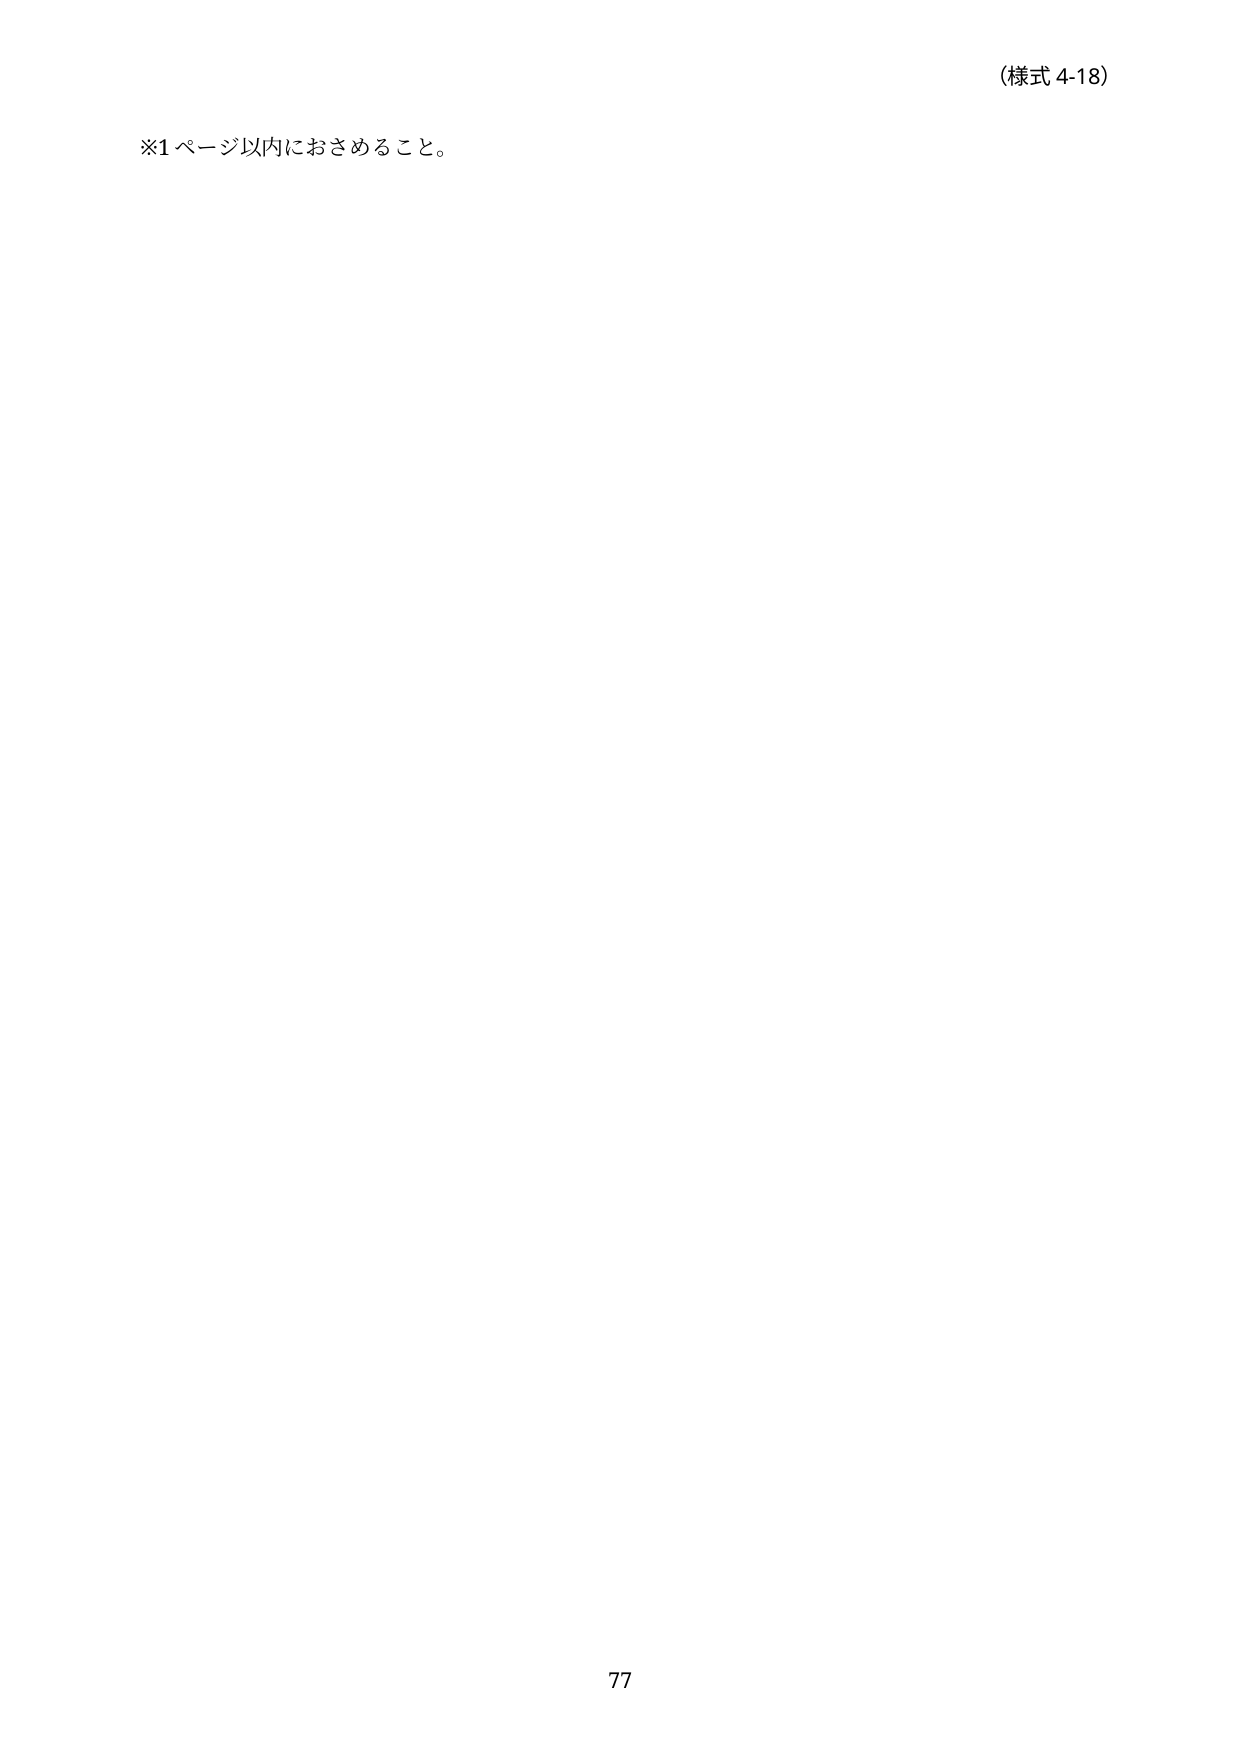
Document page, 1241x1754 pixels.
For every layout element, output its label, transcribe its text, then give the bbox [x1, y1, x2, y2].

text ※1ページ以内におさめること。 [118, 127, 1122, 164]
